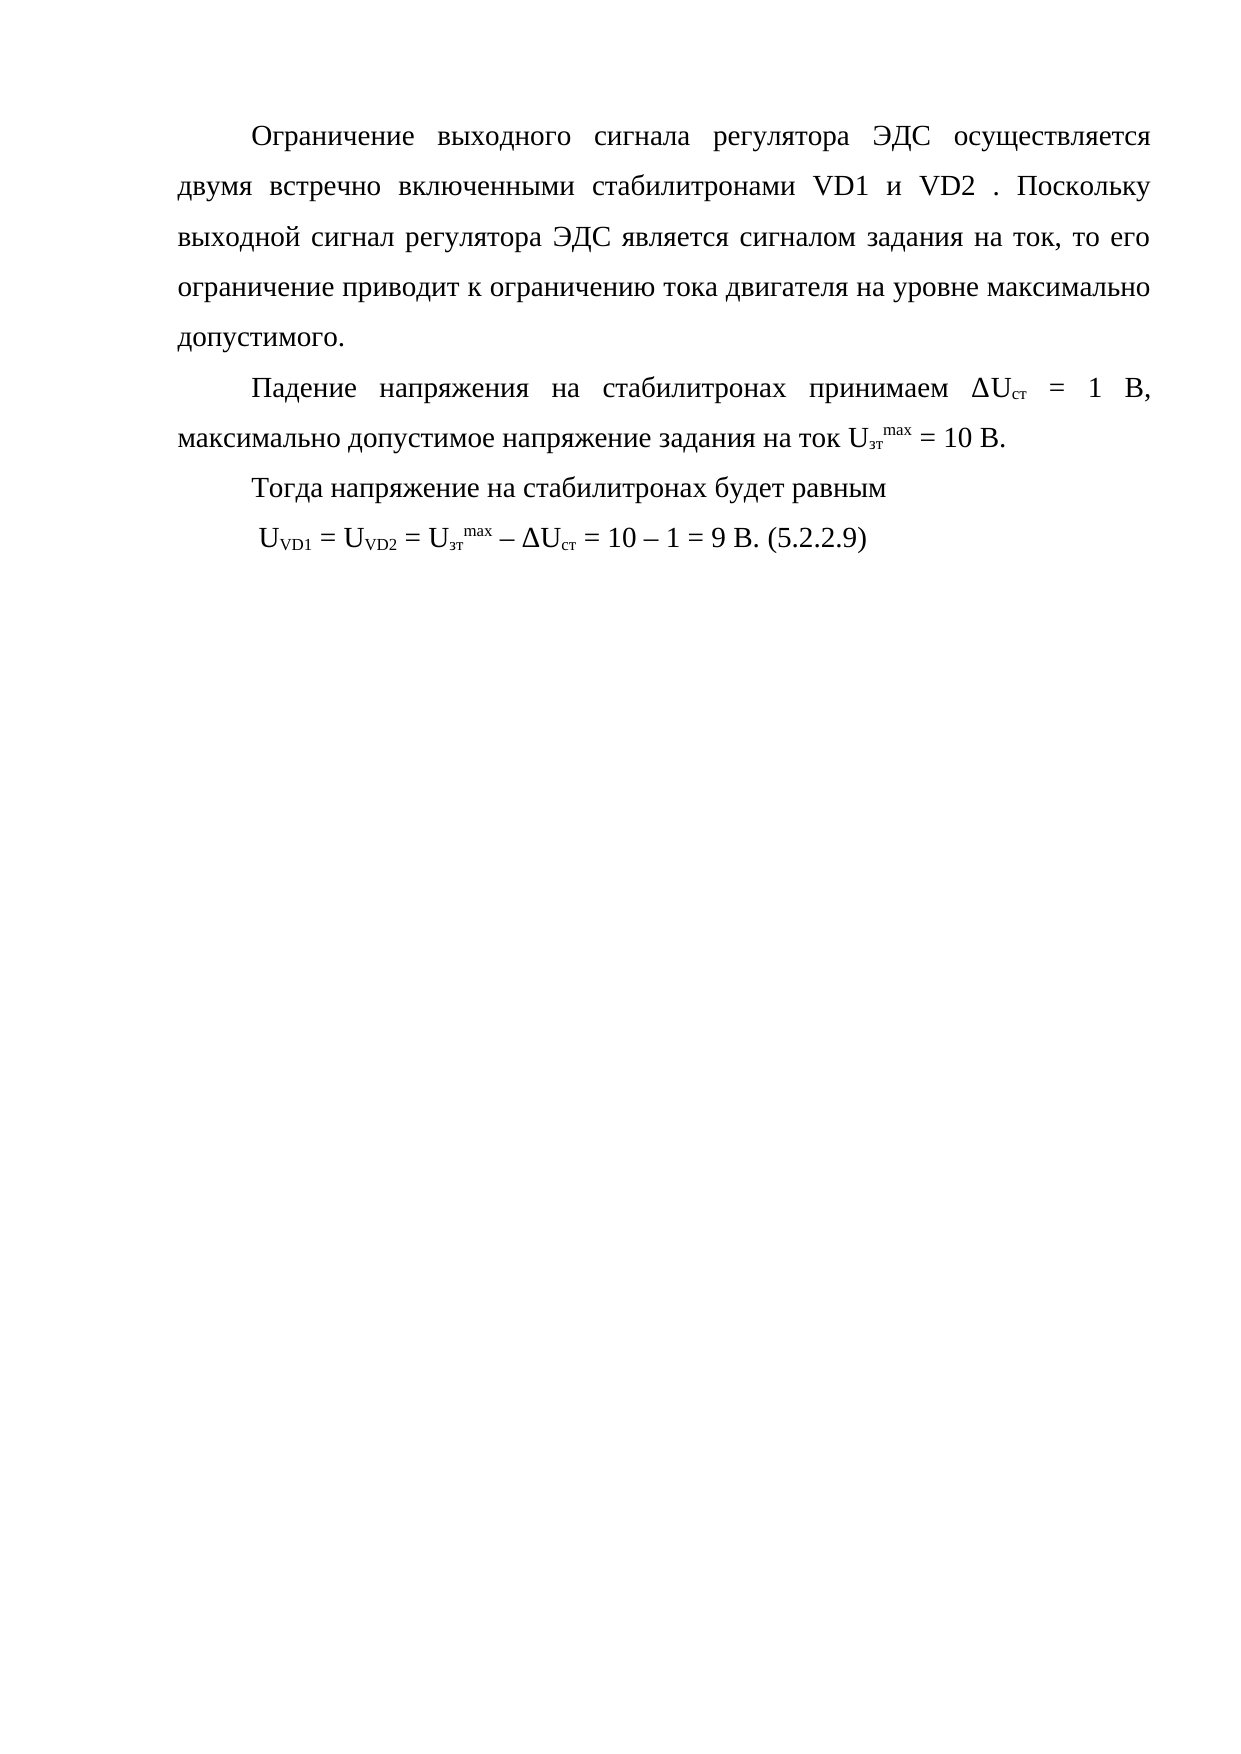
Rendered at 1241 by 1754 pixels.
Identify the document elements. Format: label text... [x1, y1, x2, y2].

text Тогда напряжение на стабилитронах будет равным [177, 470, 1152, 504]
text Ограничение выходного сигнала регулятора ЭДС осуществляется двумя встречно включенными стабилитронами VD1 и VD2 . Поскольку выходной сигнал регулятора ЭДС является сигналом задания на ток, то его ограничение приводит к ограничению тока двигателя на уровне максимально допустимого. [177, 118, 1152, 353]
text Падение напряжения на стабилитронах принимаем ΔUст = 1 В, максимально допустимое напряжение задания на ток Uзтmax = 10 В. [177, 370, 1152, 453]
text UVD1 = UVD2 = Uзтmax – ΔUст = 10 – 1 = 9 В. (5.2.2.9) [177, 521, 1152, 554]
